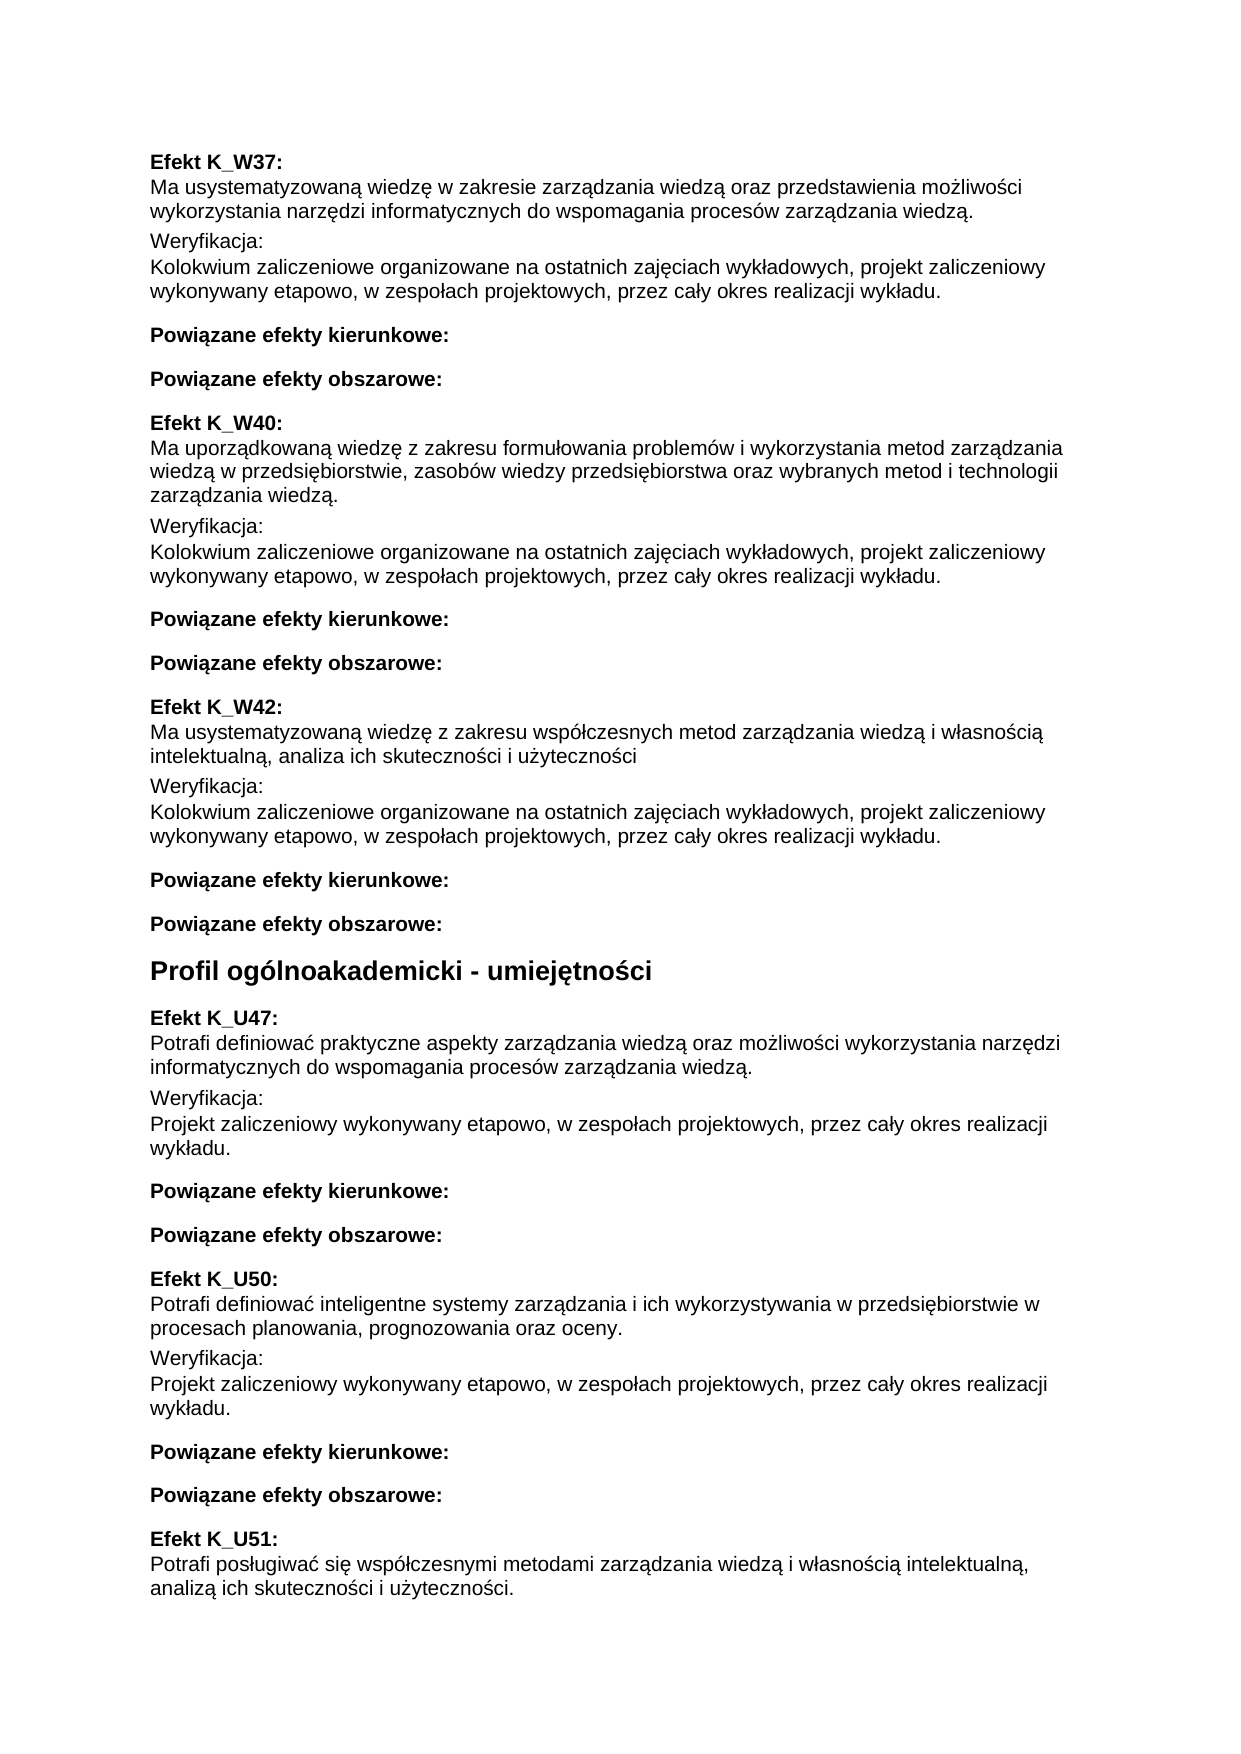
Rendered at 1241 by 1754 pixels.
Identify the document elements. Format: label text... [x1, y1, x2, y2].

text Powiązane efekty kierunkowe: [150, 323, 1090, 347]
text Potrafi posługiwać się współczesnymi metodami zarządzania wiedzą i własnością intelektualną, analizą ich skuteczności i użyteczności. [150, 1552, 1090, 1600]
text Potrafi definiować praktyczne aspekty zarządzania wiedzą oraz możliwości wykorzystania narzędzi informatycznych do wspomagania procesów zarządzania wiedzą. [150, 1031, 1090, 1079]
text Weryfikacja: [150, 774, 1090, 798]
text Efekt K_W42: [150, 695, 1090, 719]
text Kolokwium zaliczeniowe organizowane na ostatnich zajęciach wykładowych, projekt zaliczeniowy wykonywany etapowo, w zespołach projektowych, przez cały okres realizacji wykładu. [150, 800, 1090, 848]
text Ma usystematyzowaną wiedzę w zakresie zarządzania wiedzą oraz przedstawienia możliwości wykorzystania narzędzi informatycznych do wspomagania procesów zarządzania wiedzą. [150, 175, 1090, 223]
text Powiązane efekty obszarowe: [150, 1223, 1090, 1247]
text Efekt K_W37: [150, 150, 1090, 174]
text Ma usystematyzowaną wiedzę z zakresu współczesnych metod zarządzania wiedzą i własnością intelektualną, analiza ich skuteczności i użyteczności [150, 720, 1090, 768]
text Weryfikacja: [150, 1085, 1090, 1109]
text Powiązane efekty kierunkowe: [150, 868, 1090, 892]
text Efekt K_U50: [150, 1267, 1090, 1291]
text Powiązane efekty kierunkowe: [150, 1179, 1090, 1203]
subtitle Profil ogólnoakademicki - umiejętności [150, 955, 1090, 986]
text Powiązane efekty obszarowe: [150, 911, 1090, 935]
text Potrafi definiować inteligentne systemy zarządzania i ich wykorzystywania w przedsiębiorstwie w procesach planowania, prognozowania oraz oceny. [150, 1292, 1090, 1339]
text Projekt zaliczeniowy wykonywany etapowo, w zespołach projektowych, przez cały okres realizacji wykładu. [150, 1111, 1090, 1159]
text Ma uporządkowaną wiedzę z zakresu formułowania problemów i wykorzystania metod zarządzania wiedzą w przedsiębiorstwie, zasobów wiedzy przedsiębiorstwa oraz wybranych metod i technologii zarządzania wiedzą. [150, 435, 1090, 507]
text Weryfikacja: [150, 1346, 1090, 1370]
text Projekt zaliczeniowy wykonywany etapowo, w zespołach projektowych, przez cały okres realizacji wykładu. [150, 1372, 1090, 1420]
text Powiązane efekty kierunkowe: [150, 1439, 1090, 1463]
text Powiązane efekty obszarowe: [150, 367, 1090, 391]
text Weryfikacja: [150, 513, 1090, 537]
text Kolokwium zaliczeniowe organizowane na ostatnich zajęciach wykładowych, projekt zaliczeniowy wykonywany etapowo, w zespołach projektowych, przez cały okres realizacji wykładu. [150, 539, 1090, 587]
text Efekt K_W40: [150, 410, 1090, 434]
text Kolokwium zaliczeniowe organizowane na ostatnich zajęciach wykładowych, projekt zaliczeniowy wykonywany etapowo, w zespołach projektowych, przez cały okres realizacji wykładu. [150, 255, 1090, 303]
text Powiązane efekty obszarowe: [150, 651, 1090, 675]
text Powiązane efekty kierunkowe: [150, 607, 1090, 631]
text Weryfikacja: [150, 229, 1090, 253]
text Efekt K_U47: [150, 1006, 1090, 1030]
text Efekt K_U51: [150, 1527, 1090, 1551]
text Powiązane efekty obszarowe: [150, 1483, 1090, 1507]
